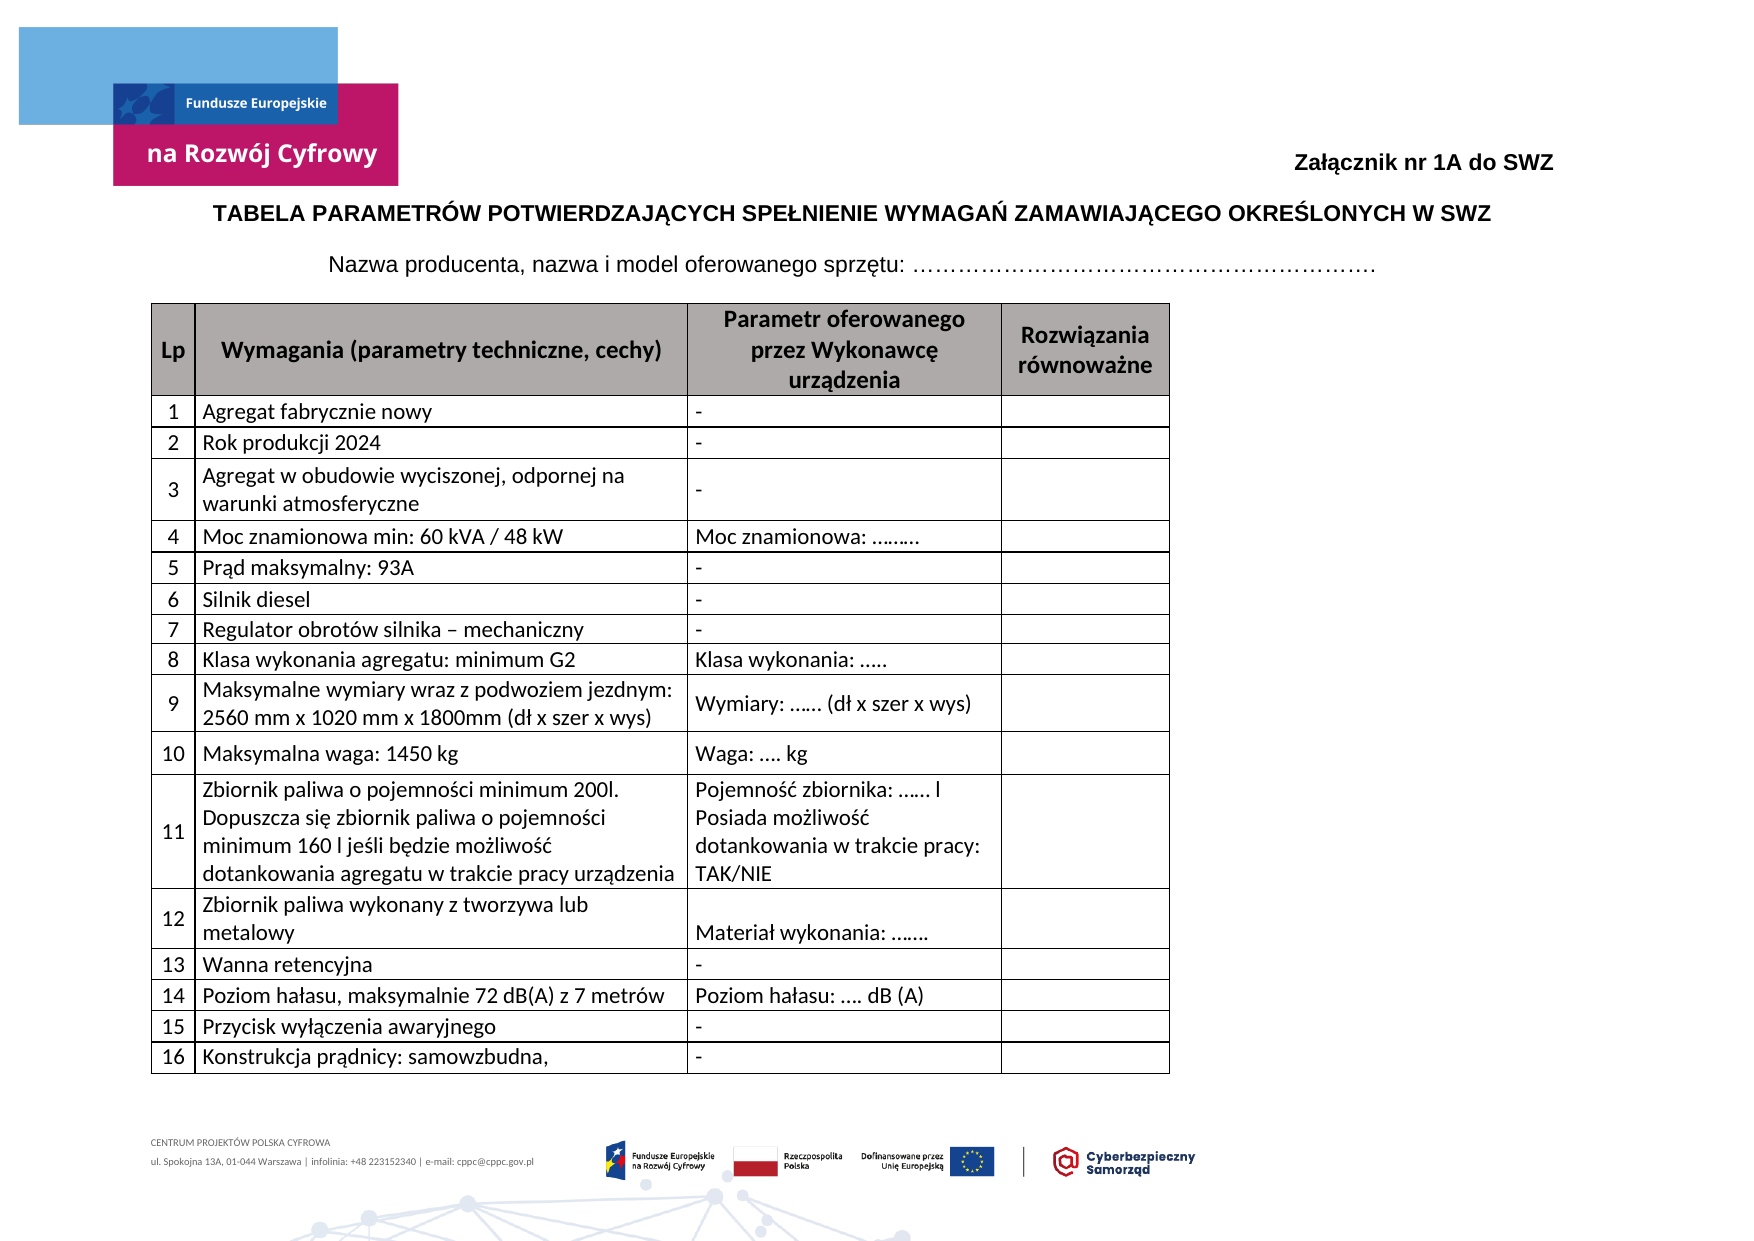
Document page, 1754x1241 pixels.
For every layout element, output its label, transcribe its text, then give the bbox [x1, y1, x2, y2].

table_cell Silnik diesel [196, 584, 687, 614]
table_cell Regulator obrotów silnika – mechaniczny [196, 615, 687, 643]
table_header Wymagania (parametry techniczne, cechy) [196, 304, 687, 395]
table_cell 16 [152, 1043, 194, 1073]
table_cell Agregat w obudowie wyciszonej, odpornej na warunki atmosferyczne [196, 459, 687, 520]
table_cell [1002, 1043, 1169, 1073]
table_cell Waga: …. kg [688, 732, 1001, 774]
table_cell - [688, 459, 1001, 520]
table_cell - [688, 1043, 1001, 1073]
table_cell [1002, 428, 1169, 458]
table_cell - [688, 396, 1001, 426]
table_cell - [688, 428, 1001, 458]
table_cell 2 [152, 428, 194, 458]
table_cell 1 [152, 396, 194, 426]
table_cell 5 [152, 553, 194, 583]
table_cell [1002, 949, 1169, 979]
text Załącznik nr 1A do SWZ [151, 149, 1554, 176]
table_cell 14 [152, 980, 194, 1010]
table_cell Poziom hałasu, maksymalnie 72 dB(A) z 7 metrów [196, 980, 687, 1010]
table_cell Rok produkcji 2024 [196, 428, 687, 458]
text TABELA PARAMETRÓW POTWIERDZAJĄCYCH SPEŁNIENIE WYMAGAŃ ZAMAWIAJĄCEGO OKREŚLONYCH W SWZ [151, 200, 1554, 227]
text Nazwa producenta, nazwa i model oferowanego sprzętu: ……………………………………………………. [151, 251, 1554, 278]
table_cell 12 [152, 889, 194, 948]
table_cell Moc znamionowa min: 60 kVA / 48 kW [196, 521, 687, 551]
table_header Lp [152, 304, 194, 395]
table_cell [1002, 396, 1169, 426]
table_cell - [688, 615, 1001, 643]
table_cell 6 [152, 584, 194, 614]
table_cell Prąd maksymalny: 93A [196, 553, 687, 583]
table_cell Maksymalne wymiary wraz z podwoziem jezdnym: 2560 mm x 1020 mm x 1800mm (dł x szer x wys) [196, 675, 687, 731]
table_cell [1002, 889, 1169, 919]
table_cell Pojemność zbiornika: …… l Posiada możliwość dotankowania w trakcie pracy: TAK/NIE [688, 775, 1001, 887]
table_cell Wanna retencyjna [196, 949, 687, 979]
table_cell Konstrukcja prądnicy: samowzbudna, bezszczotkowa [196, 1043, 687, 1073]
picture [18, 27, 399, 186]
table_cell 11 [152, 775, 194, 887]
table_cell Klasa wykonania agregatu: minimum G2 [196, 644, 687, 674]
table_cell Wymiary: …… (dł x szer x wys) [688, 675, 1001, 731]
table_cell 9 [152, 675, 194, 731]
picture [23, 1132, 1273, 1241]
table_cell [1002, 615, 1169, 643]
table_cell - [688, 553, 1001, 583]
table_cell - [688, 584, 1001, 614]
table_header Rozwiązania równoważne [1002, 304, 1169, 395]
table_cell [1002, 584, 1169, 614]
table_cell 4 [152, 521, 194, 551]
table_cell [1002, 459, 1169, 520]
table_cell [1002, 980, 1169, 1010]
table_cell [1002, 919, 1169, 948]
table_cell 7 [152, 615, 194, 643]
table_cell [1002, 521, 1169, 551]
table_cell Zbiornik paliwa o pojemności minimum 200l. Dopuszcza się zbiornik paliwa o pojemności minimum 160 l jeśli będzie możliwość dotankowania agregatu w trakcie pracy urządzenia [196, 775, 687, 887]
table_cell Poziom hałasu: …. dB (A) [688, 980, 1001, 1010]
table_cell Moc znamionowa: ……… [688, 521, 1001, 551]
table_cell Agregat fabrycznie nowy [196, 396, 687, 426]
table_cell 13 [152, 949, 194, 979]
table_header Parametr oferowanego przez Wykonawcę urządzenia [688, 304, 1001, 395]
table_cell 3 [152, 459, 194, 520]
table_cell [1002, 775, 1169, 887]
table_cell 10 [152, 732, 194, 774]
table_cell Przycisk wyłączenia awaryjnego [196, 1011, 687, 1041]
table_cell 15 [152, 1011, 194, 1041]
table_cell - [688, 949, 1001, 979]
table_cell [1002, 553, 1169, 583]
table_cell 8 [152, 644, 194, 674]
table_cell [1002, 644, 1169, 674]
table_cell Maksymalna waga: 1450 kg [196, 732, 687, 774]
table_cell [1002, 675, 1169, 731]
table_cell Materiał wykonania: ……. [688, 889, 1001, 948]
table_cell - [688, 1011, 1001, 1041]
table_cell Zbiornik paliwa wykonany z tworzywa lub metalowy [196, 889, 687, 948]
table_cell [1002, 1011, 1169, 1041]
table_cell Klasa wykonania: ….. [688, 644, 1001, 674]
table_cell [1002, 732, 1169, 774]
